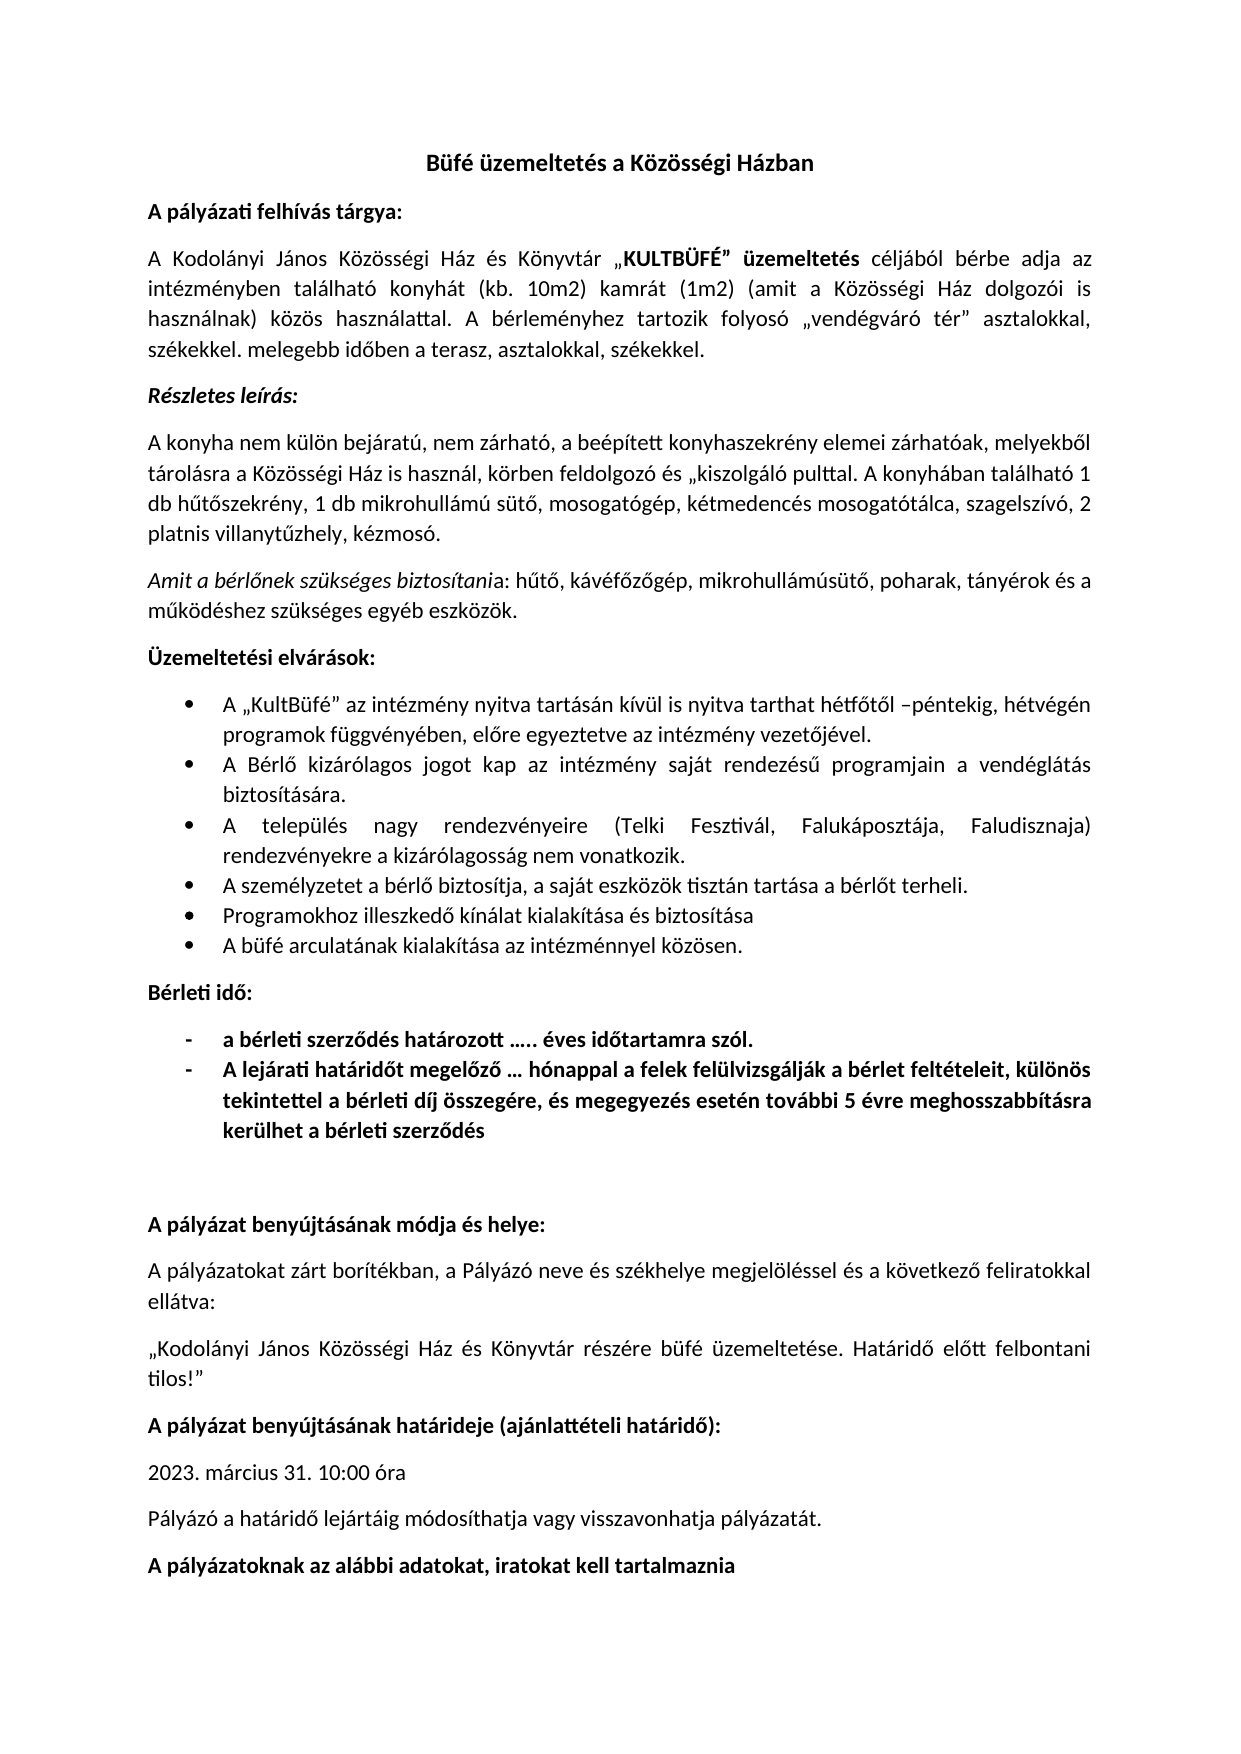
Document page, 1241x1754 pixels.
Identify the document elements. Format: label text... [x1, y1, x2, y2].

text Amit a bérlőnek szükséges biztosítania: hűtő, kávéfőzőgép, mikrohullámúsütő, poharak, tányérok és a működéshez szükséges egyéb eszközök. [148, 566, 1093, 624]
text A konyha nem külön bejáratú, nem zárható, a beépített konyhaszekrény elemei zárhatóak, melyekből tárolásra a Közösségi Ház is használ, körben feldolgozó és „kiszolgáló pulttal. A konyhában található 1 db hűtőszekrény, 1 db mikrohullámú sütő, mosogatógép, kétmedencés mosogatótálca, szagelszívó, 2 platnis villanytűzhely, kézmosó. [148, 428, 1093, 547]
text Részletes leírás: [148, 382, 1093, 409]
text A pályázati felhívás tárgya: [148, 197, 1093, 225]
text A pályázat benyújtásának módja és helye: [148, 1210, 1093, 1238]
text A Kodolányi János Közösségi Ház és Könyvtár „KULTBÜFÉ” üzemeltetés céljából bérbe adja az intézményben található konyhát (kb. 10m2) kamrát (1m2) (amit a Közösségi Ház dolgozói is használnak) közös használattal. A bérleményhez tartozik folyosó „vendégváró tér” asztalokkal, székekkel. melegebb időben a terasz, asztalokkal, székekkel. [148, 244, 1093, 363]
list A „KultBüfé” az intézmény nyitva tartásán kívül is nyitva tarthat hétfőtől –péntekig, hétvégén programok függvényében, előre egyeztetve az intézmény vezetőjével. [185, 690, 1093, 748]
list A Bérlő kizárólagos jogot kap az intézmény saját rendezésű programjain a vendéglátás biztosítására. [185, 750, 1093, 808]
list A lejárati határidőt megelőző … hónappal a felek felülvizsgálják a bérlet feltételeit, különös tekintettel a bérleti díj összegére, és megegyezés esetén további 5 évre meghosszabbításra kerülhet a bérleti szerződés [185, 1056, 1093, 1144]
text „Kodolányi János Közösségi Ház és Könyvtár részére büfé üzemeltetése. Határidő előtt felbontani tilos!” [148, 1334, 1093, 1392]
list A büfé arculatának kialakítása az intézménnyel közösen. [185, 932, 1093, 959]
text A pályázatoknak az alábbi adatokat, iratokat kell tartalmaznia [148, 1551, 1093, 1579]
list Programokhoz illeszkedő kínálat kialakítása és biztosítása [185, 901, 1093, 929]
text 2023. március 31. 10:00 óra [148, 1458, 1093, 1486]
list A település nagy rendezvényeire (Telki Fesztivál, Falukáposztája, Faludisznaja) rendezvényekre a kizárólagosság nem vonatkozik. [185, 811, 1093, 869]
text Bérleti idő: [148, 978, 1093, 1006]
text Üzemeltetési elvárások: [148, 643, 1093, 671]
list A személyzetet a bérlő biztosítja, a saját eszközök tisztán tartása a bérlőt terheli. [185, 871, 1093, 899]
list a bérleti szerződés határozott ….. éves időtartamra szól. [185, 1025, 1093, 1053]
text A pályázat benyújtásának határideje (ajánlattételi határidő): [148, 1411, 1093, 1439]
text Pályázó a határidő lejártáig módosíthatja vagy visszavonhatja pályázatát. [148, 1504, 1093, 1532]
text A pályázatokat zárt borítékban, a Pályázó neve és székhelye megjelöléssel és a következő feliratokkal ellátva: [148, 1257, 1093, 1315]
text Büfé üzemeltetés a Közösségi Házban [148, 148, 1093, 178]
